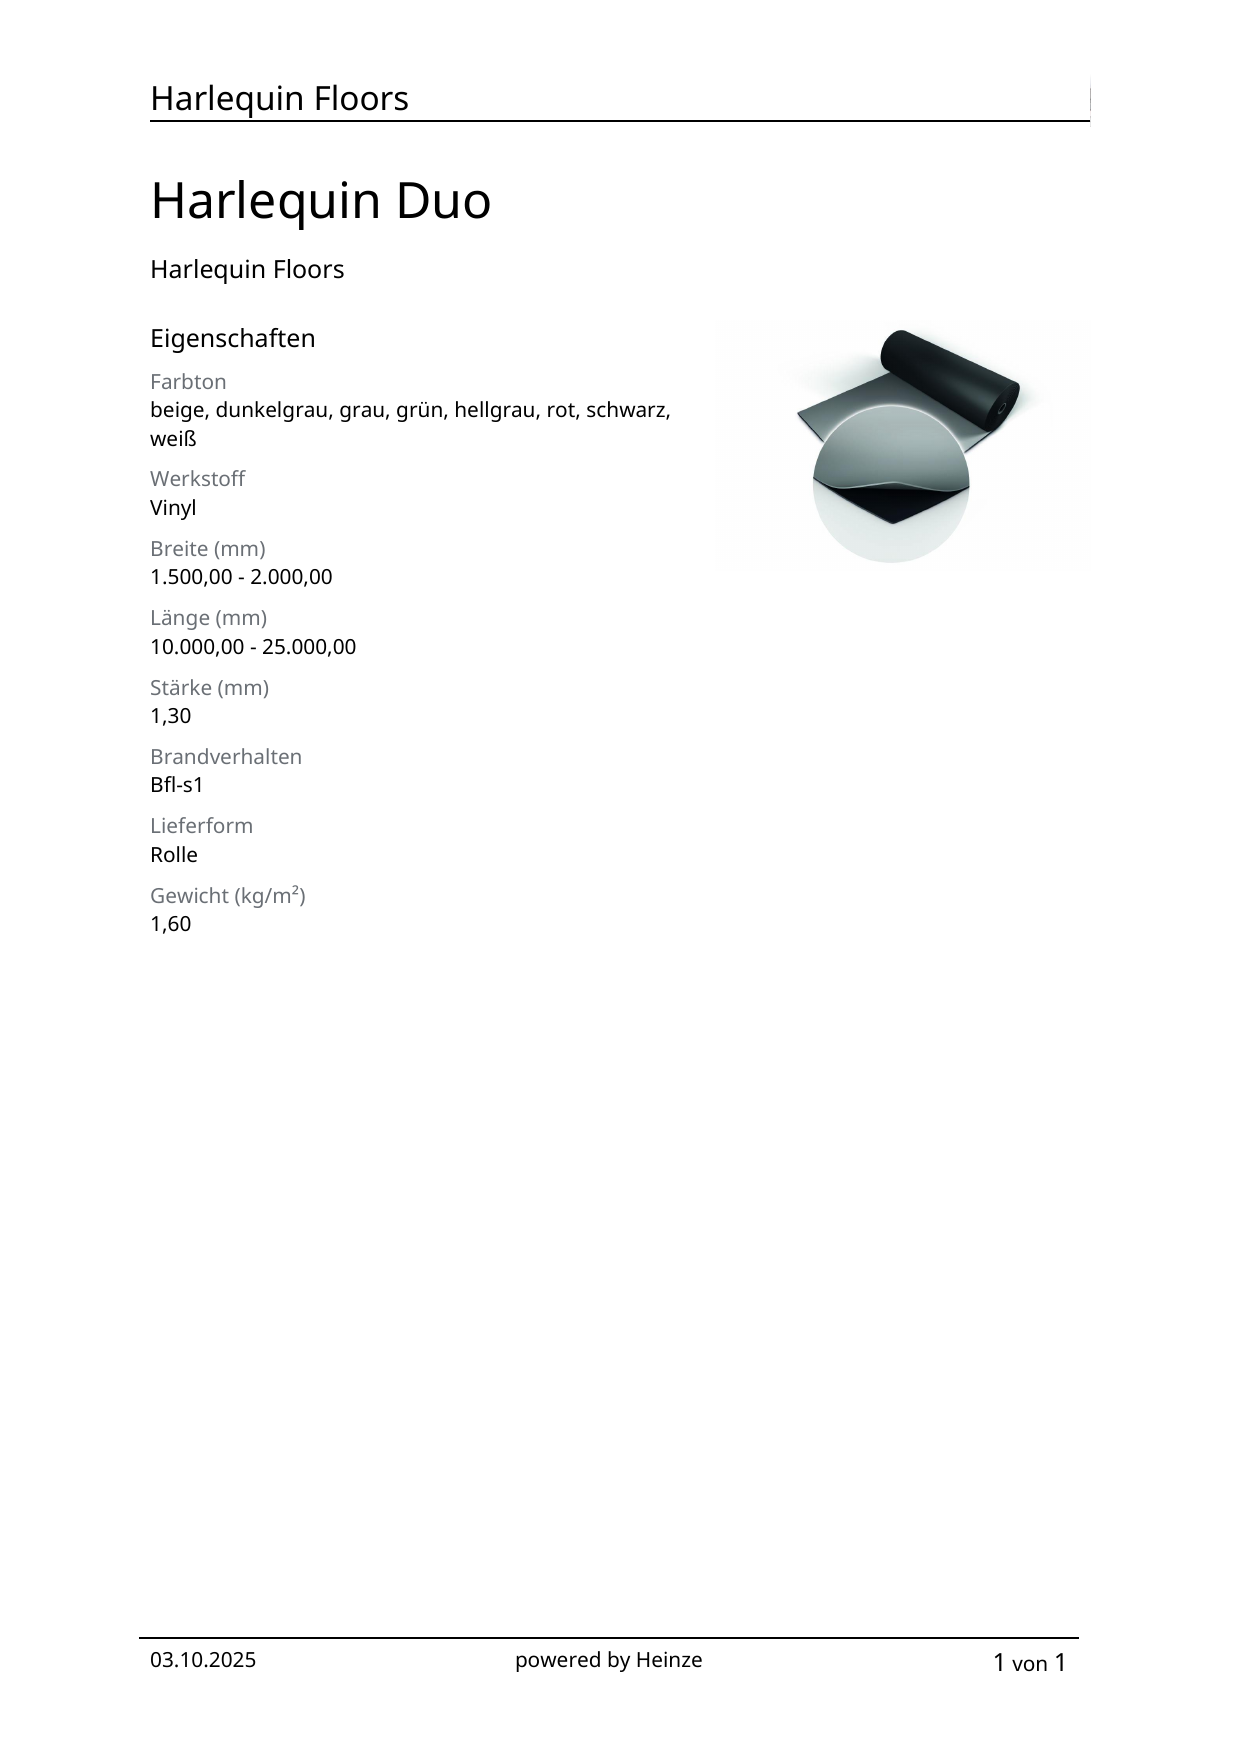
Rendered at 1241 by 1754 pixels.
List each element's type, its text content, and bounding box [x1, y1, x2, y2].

text Eigenschaften [150, 320, 715, 354]
text Stärke (mm) [150, 673, 1090, 701]
text beige, dunkelgrau, grau, grün, hellgrau, rot, schwarz, weiß [150, 395, 715, 452]
text Lieferform [150, 811, 1090, 840]
picture [715, 320, 1091, 571]
text 1,60 [150, 909, 1090, 938]
text Farbton [150, 367, 715, 395]
text Rolle [150, 840, 1090, 868]
text Harlequin Floors [150, 252, 1090, 286]
text Harlequin Duo [150, 165, 1090, 233]
text Bfl-s1 [150, 771, 1090, 799]
text Brandverhalten [150, 742, 1090, 771]
text 10.000,00 - 25.000,00 [150, 632, 1090, 660]
text Länge (mm) [150, 603, 1090, 632]
text Gewicht (kg/m²) [150, 881, 1090, 909]
text Breite (mm) [150, 534, 715, 562]
text 1.500,00 - 2.000,00 [150, 562, 1090, 591]
text 1,30 [150, 701, 1090, 729]
text Werkstoff [150, 464, 715, 493]
text Vinyl [150, 493, 715, 521]
